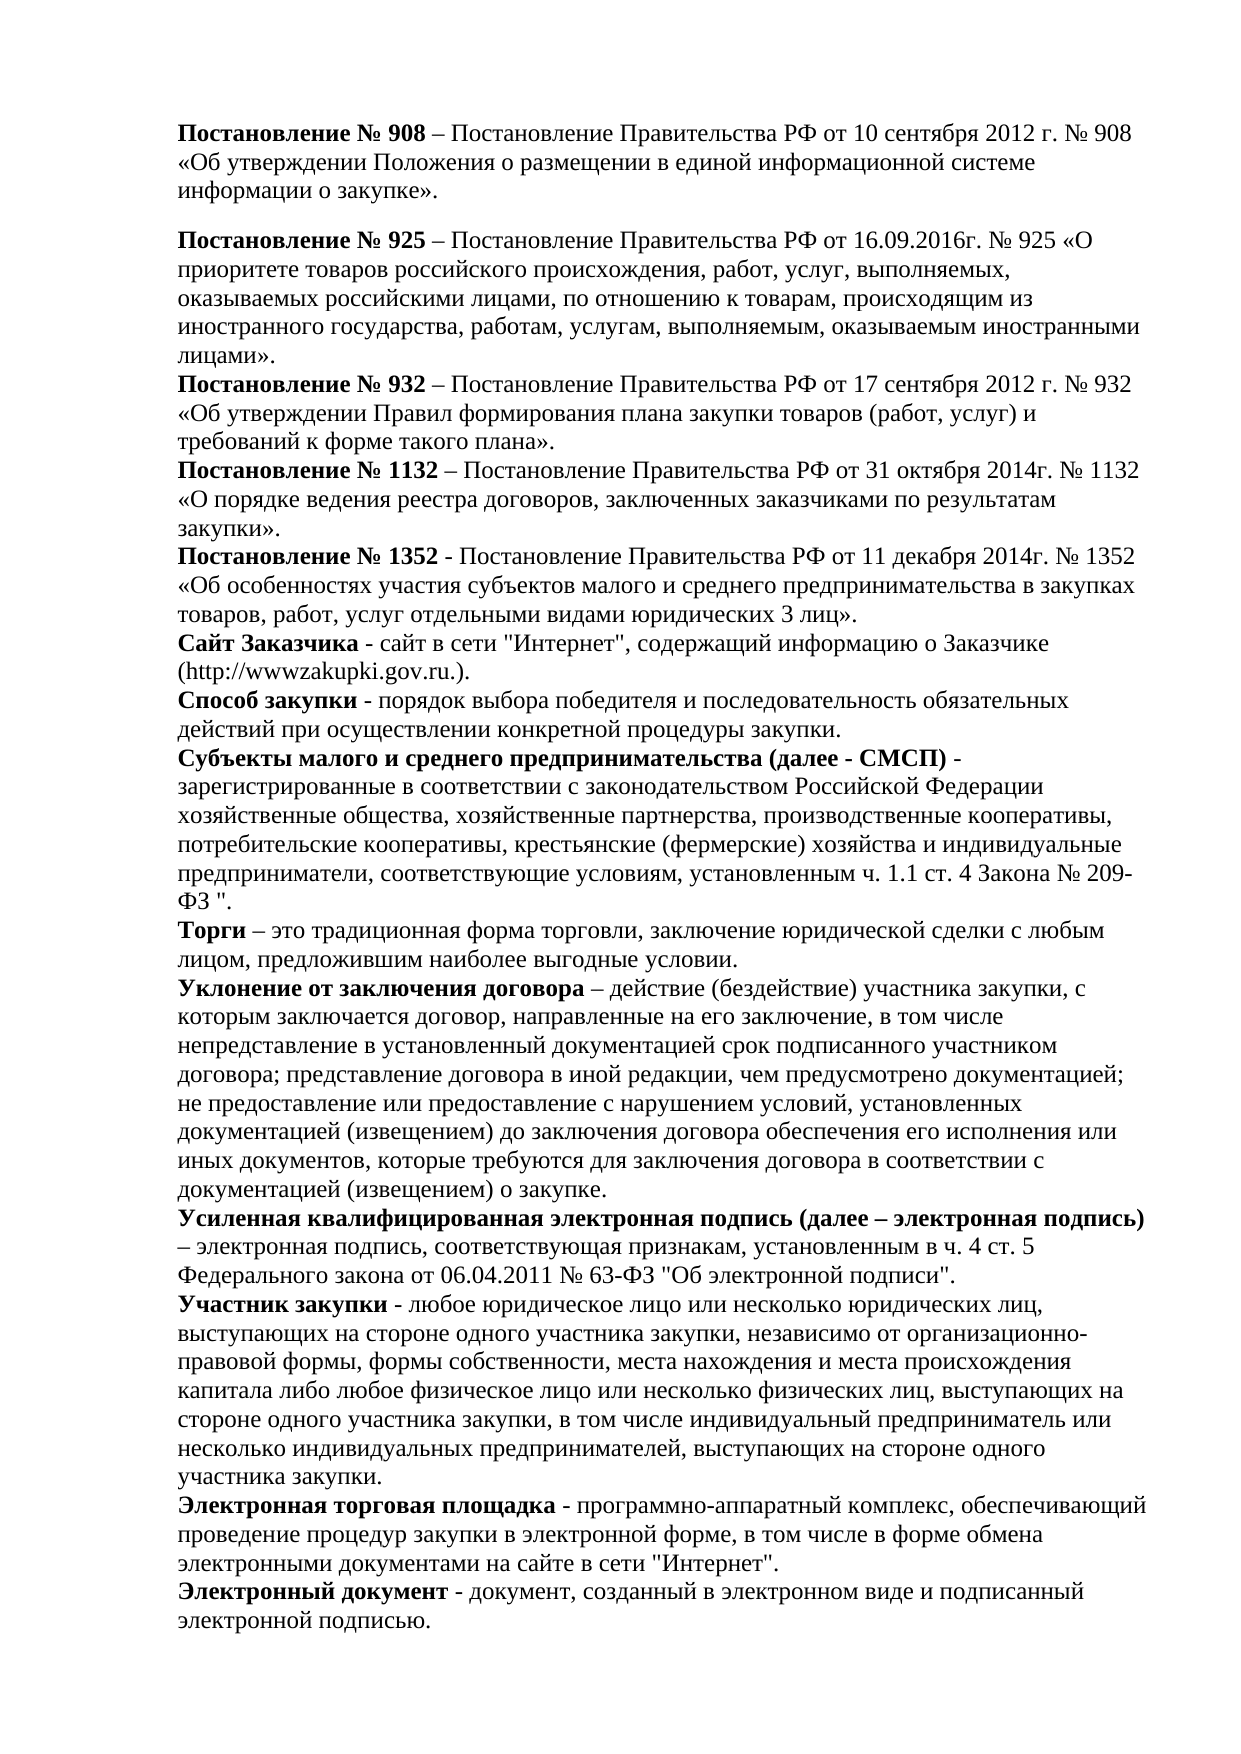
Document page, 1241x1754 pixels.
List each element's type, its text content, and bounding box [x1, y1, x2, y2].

text Способ закупки - порядок выбора победителя и последовательность обязательных действий при осуществлении конкретной процедуры закупки. [177, 685, 1152, 743]
text Постановление № 1352 - Постановление Правительства РФ от 11 декабря 2014г. № 1352 «Об особенностях участия субъектов малого и среднего предпринимательства в закупках товаров, работ, услуг отдельными видами юридических 3 лиц». [177, 541, 1152, 628]
text Уклонение от заключения договора – действие (бездействие) участника закупки, с которым заключается договор, направленные на его заключение, в том числе непредставление в установленный документацией срок подписанного участником договора; представление договора в иной редакции, чем предусмотрено документацией; не предоставление или предоставление с нарушением условий, установленных документацией (извещением) до заключения договора обеспечения его исполнения или иных документов, которые требуются для заключения договора в соответствии с документацией (извещением) о закупке. [177, 973, 1152, 1203]
text Усиленная квалифицированная электронная подпись (далее – электронная подпись) – электронная подпись, соответствующая признакам, установленным в ч. 4 ст. 5 Федерального закона от 06.04.2011 № 63-ФЗ "Об электронной подписи". [177, 1203, 1152, 1289]
text Субъекты малого и среднего предпринимательства (далее - СМСП) - зарегистрированные в соответствии с законодательством Российской Федерации хозяйственные общества, хозяйственные партнерства, производственные кооперативы, потребительские кооперативы, крестьянские (фермерские) хозяйства и индивидуальные предприниматели, соответствующие условиям, установленным ч. 1.1 ст. 4 Закона № 209-ФЗ ". [177, 743, 1152, 915]
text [177, 118, 1152, 204]
text Торги – это традиционная форма торговли, заключение юридической сделки с любым лицом, предложившим наиболее выгодные условии. [177, 915, 1152, 973]
text Электронный документ - документ, созданный в электронном виде и подписанный электронной подписью. [177, 1576, 1152, 1634]
text Электронная торговая площадка - программно-аппаратный комплекс, обеспечивающий проведение процедур закупки в электронной форме, в том числе в форме обмена электронными документами на сайте в сети "Интернет". [177, 1490, 1152, 1576]
text Постановление № 925 – Постановление Правительства РФ от 16.09.2016г. № 925 «О приоритете товаров российского происхождения, работ, услуг, выполняемых, оказываемых российскими лицами, по отношению к товарам, происходящим из иностранного государства, работам, услугам, выполняемым, оказываемым иностранными лицами». [276, 225, 1152, 369]
text Сайт Заказчика - сайт в сети "Интернет", содержащий информацию о Заказчике (http://wwwzakupki.gov.ru.). [177, 628, 1152, 685]
text Постановление № 932 – Постановление Правительства РФ от 17 сентября 2012 г. № 932 «Об утверждении Правил формирования плана закупки товаров (работ, услуг) и требований к форме такого плана». [177, 369, 1152, 455]
text Постановление № 1132 – Постановление Правительства РФ от 31 октября 2014г. № 1132 «О порядке ведения реестра договоров, заключенных заказчиками по результатам закупки». [177, 455, 1152, 541]
text Участник закупки - любое юридическое лицо или несколько юридических лиц, выступающих на стороне одного участника закупки, независимо от организационно-правовой формы, формы собственности, места нахождения и места происхождения капитала либо любое физическое лицо или несколько физических лиц, выступающих на стороне одного участника закупки, в том числе индивидуальный предприниматель или несколько индивидуальных предпринимателей, выступающих на стороне одного участника закупки. [177, 1289, 1152, 1490]
